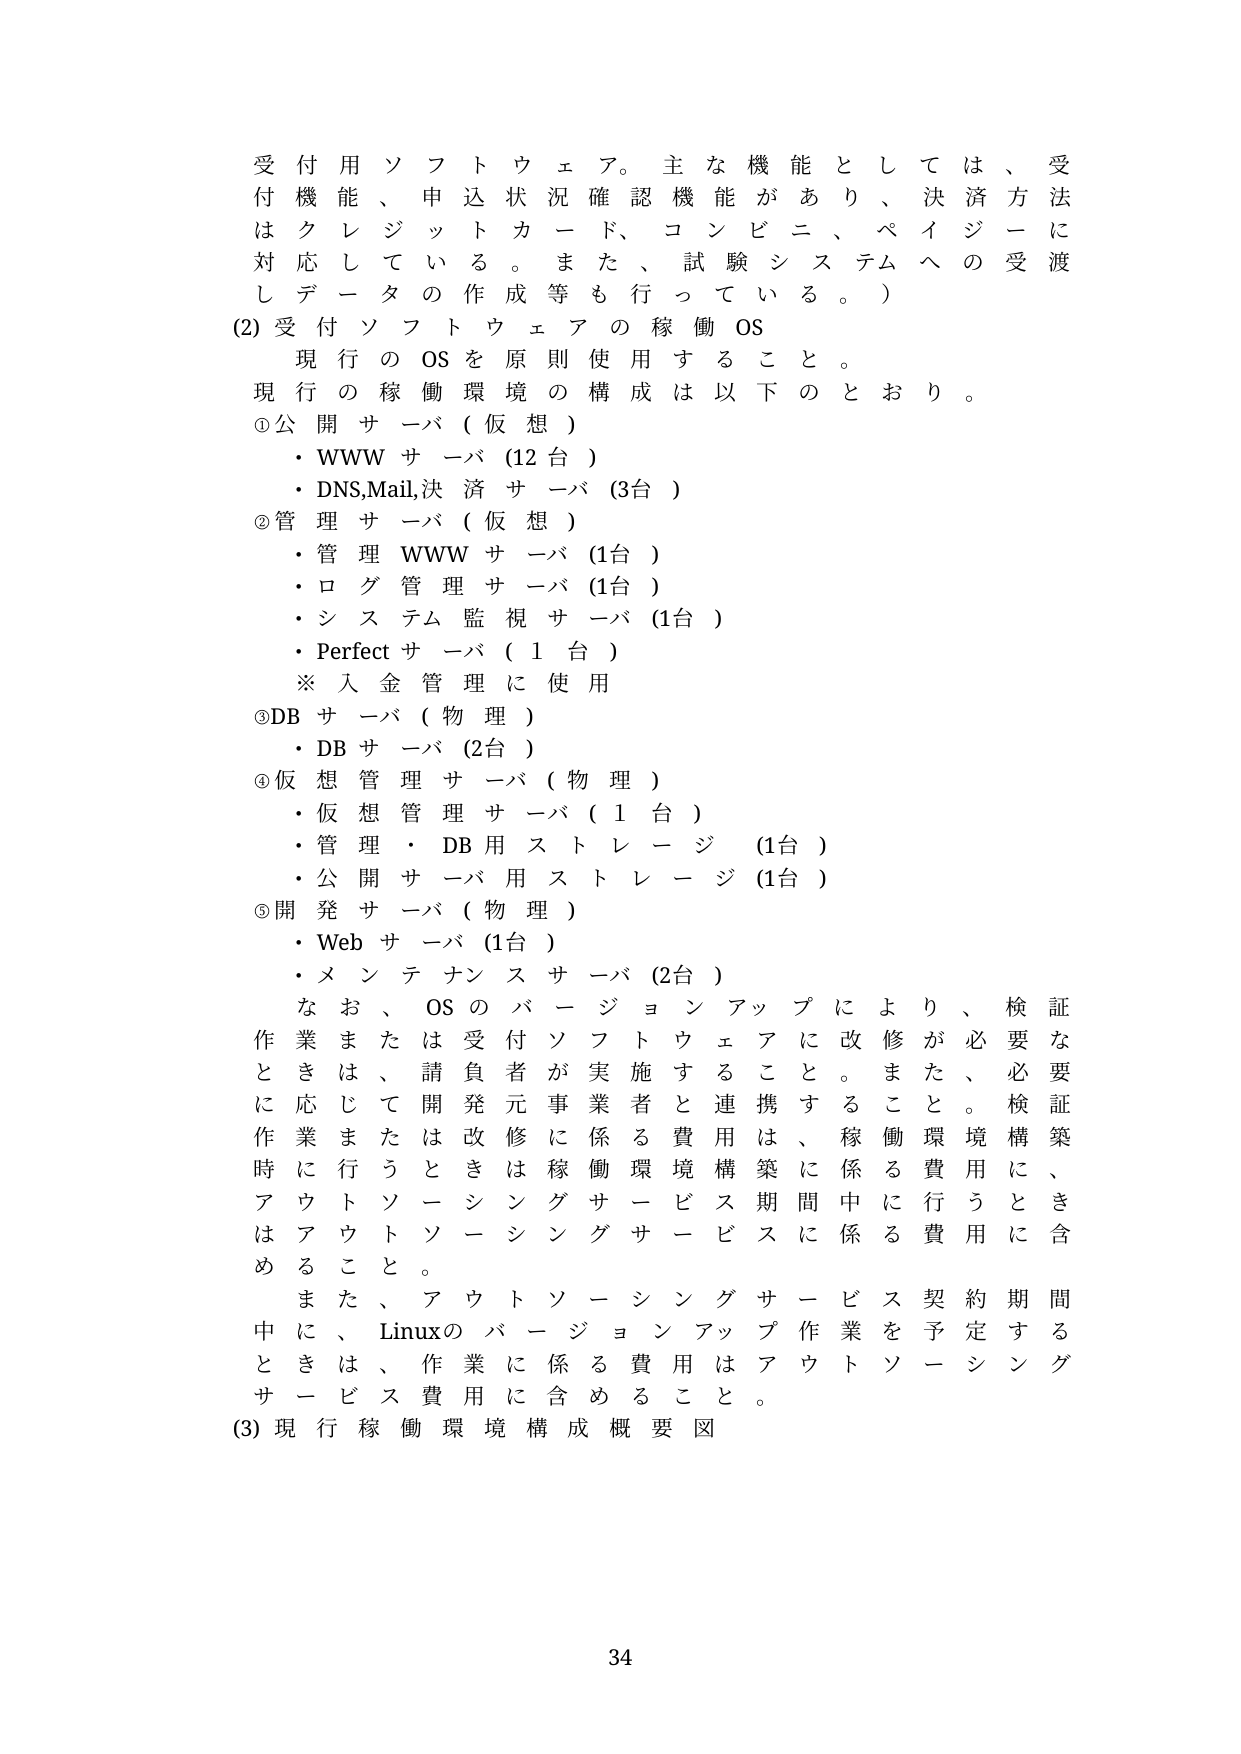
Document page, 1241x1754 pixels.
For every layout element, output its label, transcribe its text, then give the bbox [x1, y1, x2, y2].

text •仮想管理サーバ(１台) [233, 796, 1091, 828]
text •管理WWWサーバ(1台) [233, 536, 1091, 569]
text •メンテナンスサーバ(2台) [233, 958, 1091, 990]
text ※入金管理に使用 [233, 666, 1091, 698]
text •管理・DB用ストレージ (1台) [233, 828, 1091, 860]
text (2)受付ソフトウェアの稼働OS [212, 310, 1091, 342]
text ⑤開発サーバ(物理) [233, 893, 1091, 925]
text •WWWサーバ(12台) [233, 439, 1091, 472]
text 現行の稼働環境の構成は以下のとおり。 [233, 374, 1091, 407]
text •公開サーバ用ストレージ(1台) [233, 860, 1091, 893]
text ①公開サーバ(仮想) [233, 407, 1091, 439]
text •ログ管理サーバ(1台) [233, 569, 1091, 601]
text ③DBサーバ(物理) [233, 698, 1091, 731]
text 現行のOSを原則使用すること。 [233, 342, 1091, 374]
text ④仮想管理サーバ(物理) [233, 763, 1091, 796]
text •Webサーバ(1台) [233, 925, 1091, 958]
text なお、OSのバージョンアップにより、検証作業または受付ソフトウェアに改修が必要なときは、請負者が実施すること。また、必要に応じて開発元事業者と連携すること。検証作業または改修に係る費用は、稼働環境構築時に行うときは稼働環境構築に係る費用に、アウトソーシングサービス期間中に行うときはアウトソーシングサービスに係る費用に含めること。 [233, 990, 1091, 1282]
text •Perfectサーバ(１台) [233, 634, 1091, 666]
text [233, 148, 1091, 310]
text •DNS,Mail,決済サーバ(3台) [233, 472, 1091, 504]
text (3)現行稼働環境構成概要図 [212, 1411, 1091, 1443]
text •DBサーバ(2台) [233, 731, 1091, 763]
text ②管理サーバ(仮想) [233, 504, 1091, 536]
text •システム監視サーバ(1台) [233, 601, 1091, 634]
text また、アウトソーシングサービス契約期間中に、Linuxのバージョンアップ作業を予定するときは、作業に係る費用はアウトソーシングサービス費用に含めること。 [233, 1282, 1091, 1411]
